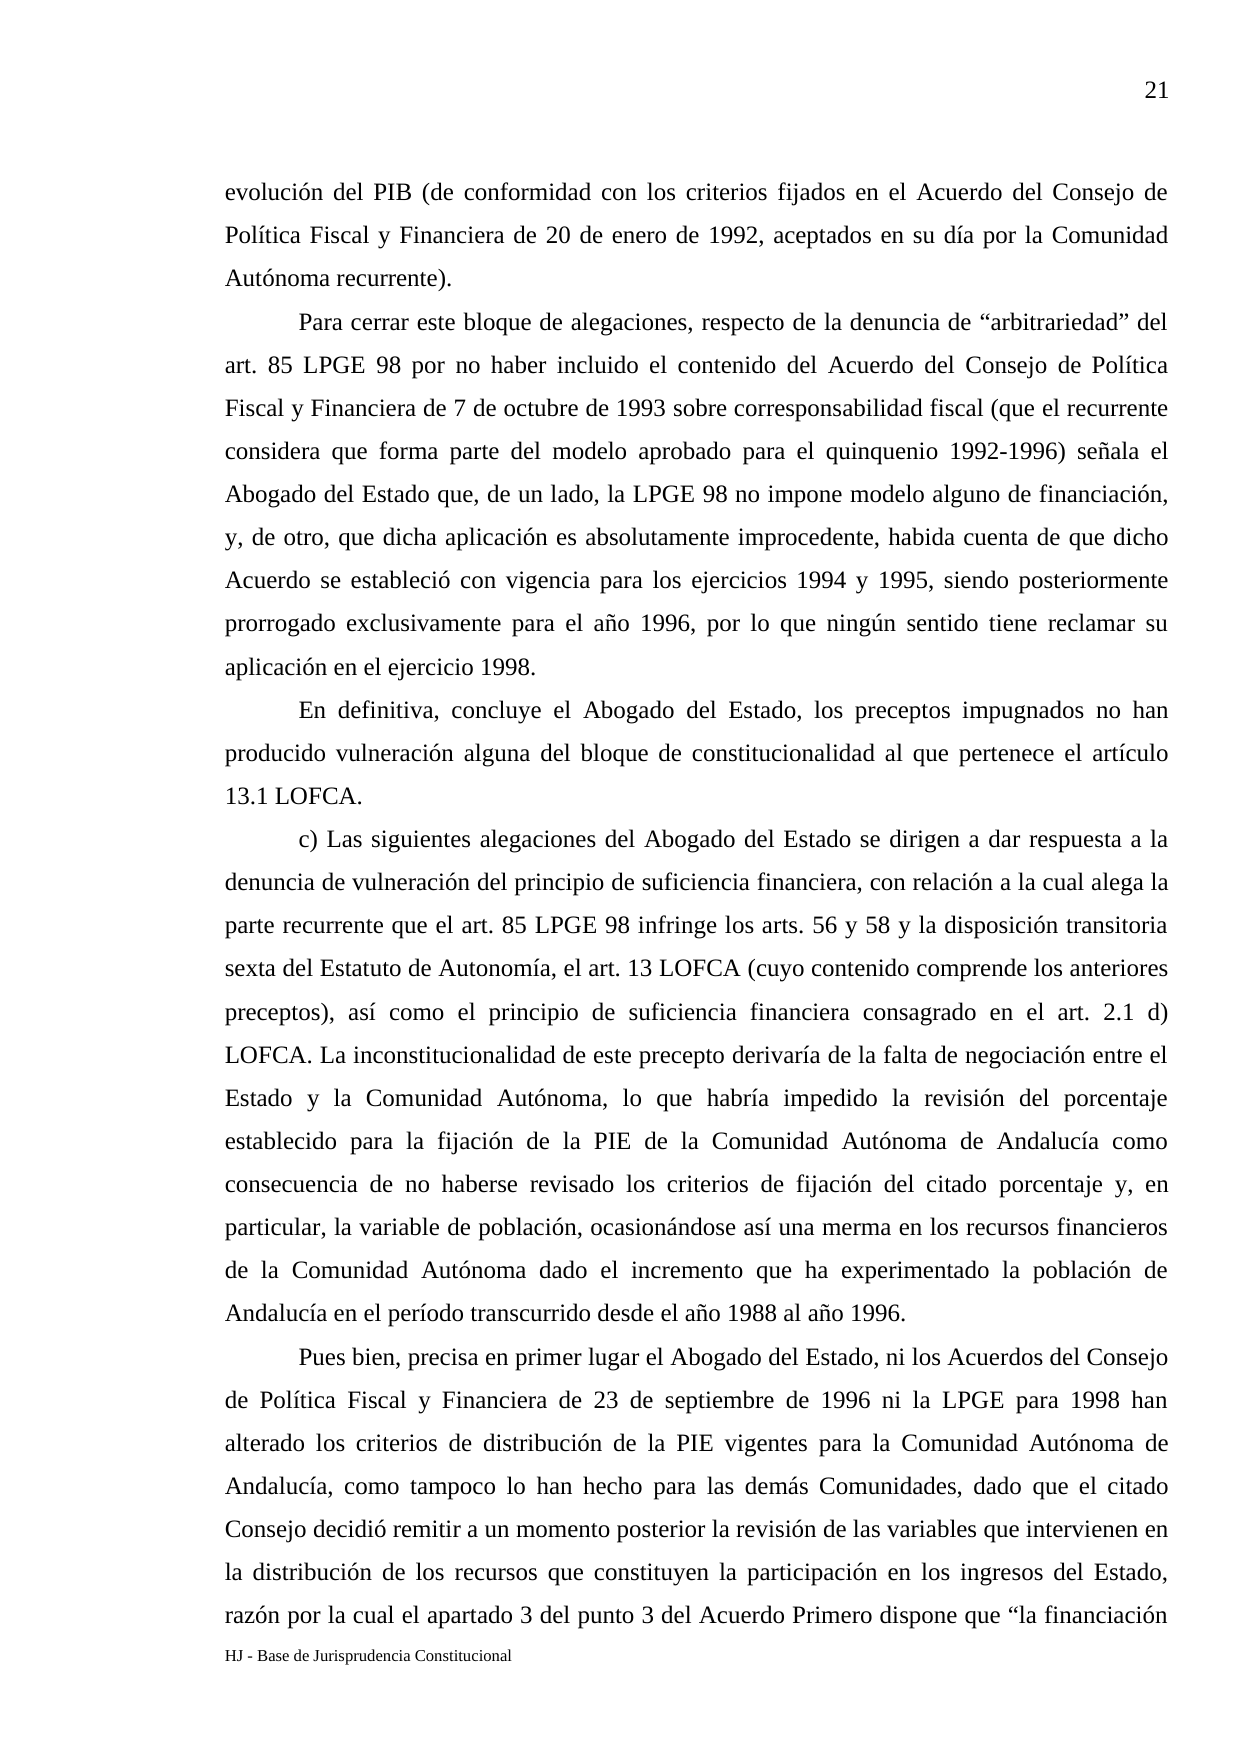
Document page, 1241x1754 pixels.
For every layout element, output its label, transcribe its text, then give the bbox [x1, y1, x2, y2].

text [224, 1342, 1169, 1629]
text c) Las siguientes alegaciones del Abogado del Estado se dirigen a dar respuesta a la denuncia de vulneración del principio de suficiencia financiera, con relación a la cual alega la parte recurrente que el art. 85 LPGE 98 infringe los arts. 56 y 58 y la disposición transitoria sexta del Estatuto de Autonomía, el art. 13 LOFCA (cuyo contenido comprende los anteriores preceptos), así como el principio de suficiencia financiera consagrado en el art. 2.1 d) LOFCA. La inconstitucionalidad de este precepto derivaría de la falta de negociación entre el Estado y la Comunidad Autónoma, lo que habría impedido la revisión del porcentaje establecido para la fijación de la PIE de la Comunidad Autónoma de Andalucía como consecuencia de no haberse revisado los criterios de fijación del citado porcentaje y, en particular, la variable de población, ocasionándose así una merma en los recursos financieros de la Comunidad Autónoma dado el incremento que ha experimentado la población de Andalucía en el período transcurrido desde el año 1988 al año 1996. [224, 824, 1169, 1327]
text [224, 177, 1169, 292]
text En definitiva, concluye el Abogado del Estado, los preceptos impugnados no han producido vulneración alguna del bloque de constitucionalidad al que pertenece el artículo 13.1 LOFCA. [224, 695, 1169, 810]
text Para cerrar este bloque de alegaciones, respecto de la denuncia de “arbitrariedad” del art. 85 LPGE 98 por no haber incluido el contenido del Acuerdo del Consejo de Política Fiscal y Financiera de 7 de octubre de 1993 sobre corresponsabilidad fiscal (que el recurrente considera que forma parte del modelo aprobado para el quinquenio 1992-1996) señala el Abogado del Estado que, de un lado, la LPGE 98 no impone modelo alguno de financiación, y, de otro, que dicha aplicación es absolutamente improcedente, habida cuenta de que dicho Acuerdo se estableció con vigencia para los ejercicios 1994 y 1995, siendo posteriormente prorrogado exclusivamente para el año 1996, por lo que ningún sentido tiene reclamar su aplicación en el ejercicio 1998. [224, 307, 1169, 680]
